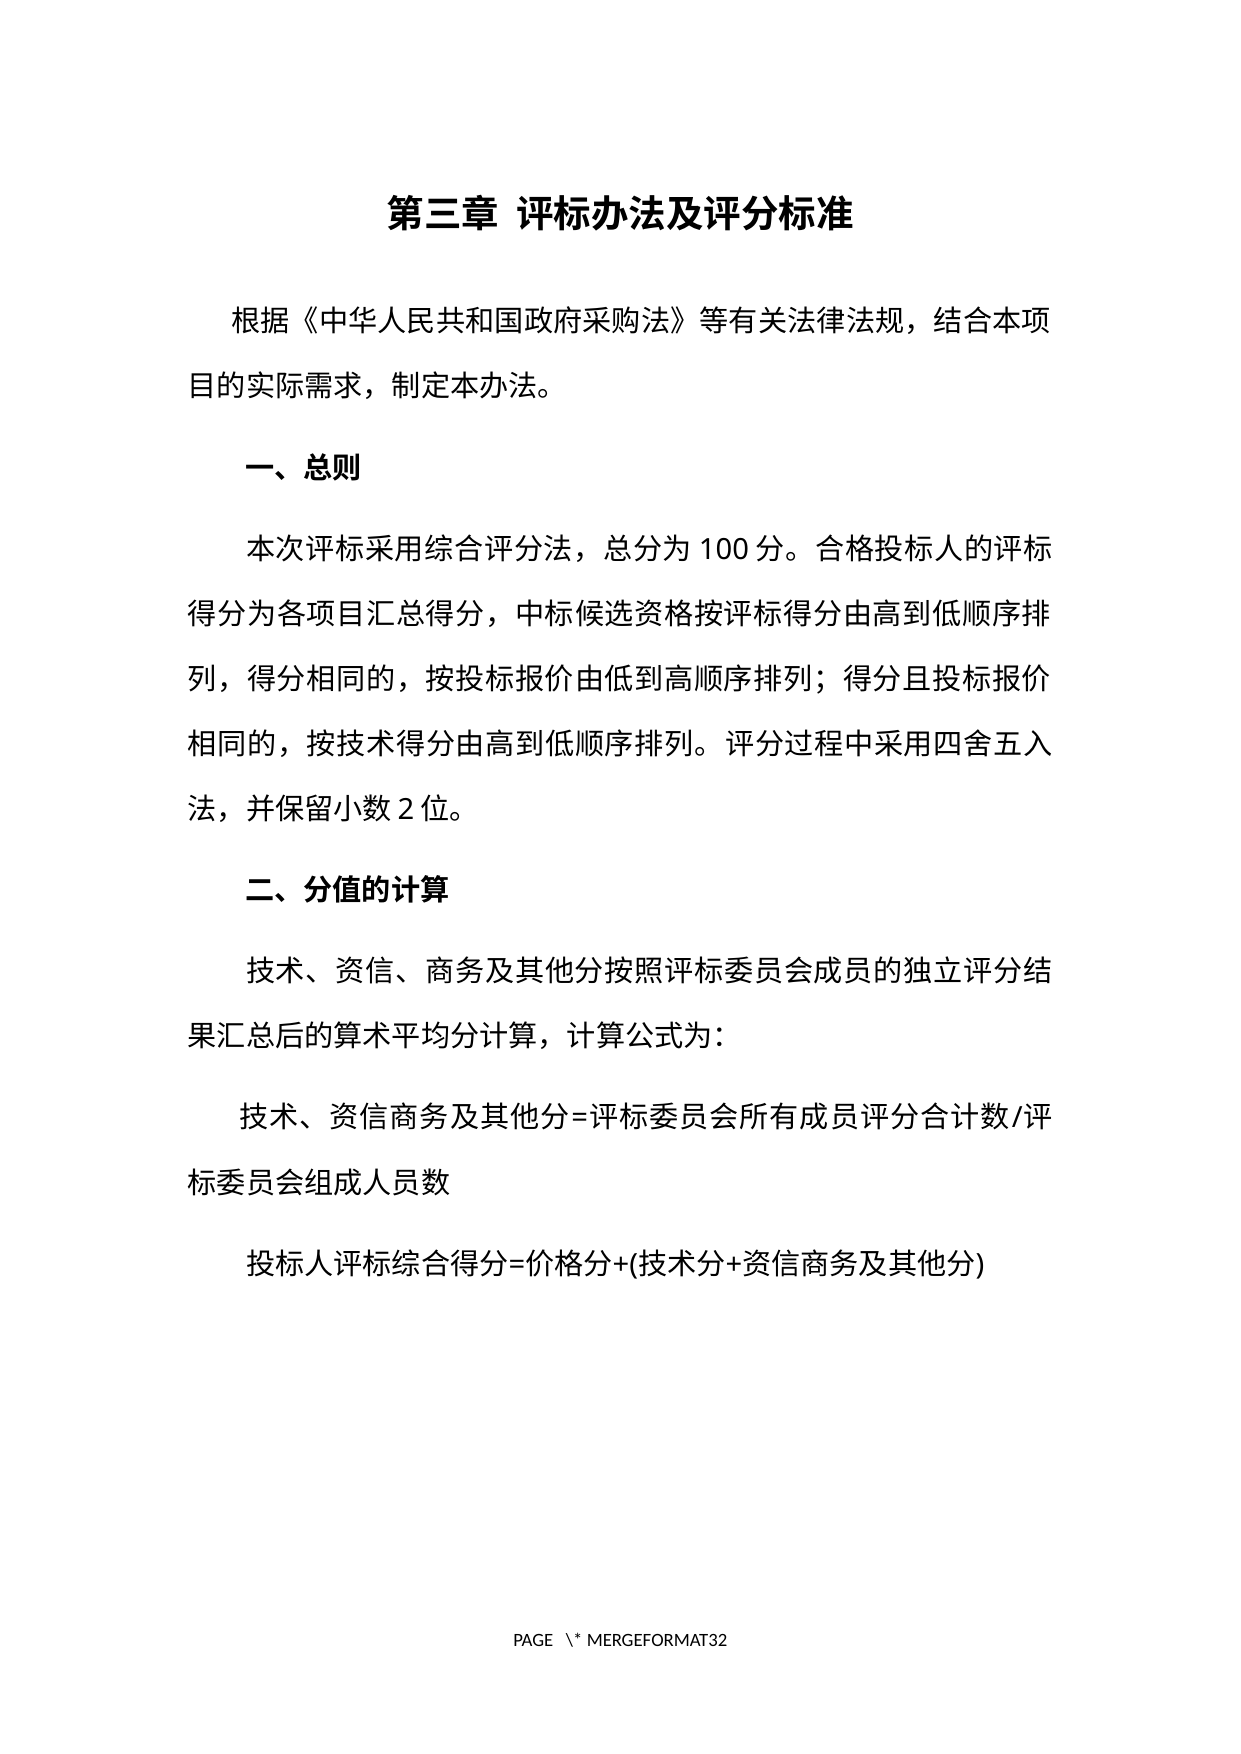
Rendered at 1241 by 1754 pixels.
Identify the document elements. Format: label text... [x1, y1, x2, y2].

text 根据《中华人民共和国政府采购法》等有关法律法规，结合本项目的实际需求，制定本办法。 [187, 287, 1053, 417]
text 一、总则 [187, 433, 1053, 498]
text 投标人评标综合得分=价格分+(技术分+资信商务及其他分) [187, 1229, 1053, 1294]
text 技术、资信商务及其他分=评标委员会所有成员评分合计数/评标委员会组成人员数 [187, 1083, 1053, 1213]
text 技术、资信、商务及其他分按照评标委员会成员的独立评分结果汇总后的算术平均分计算，计算公式为： [187, 937, 1053, 1067]
text 第三章 评标办法及评分标准 [187, 178, 1053, 243]
text 二、分值的计算 [187, 855, 1053, 920]
text 本次评标采用综合评分法，总分为100分。合格投标人的评标得分为各项目汇总得分，中标候选资格按评标得分由高到低顺序排列，得分相同的，按投标报价由低到高顺序排列；得分且投标报价相同的，按技术得分由高到低顺序排列。评分过程中采用四舍五入法，并保留小数2位。 [187, 514, 1053, 839]
